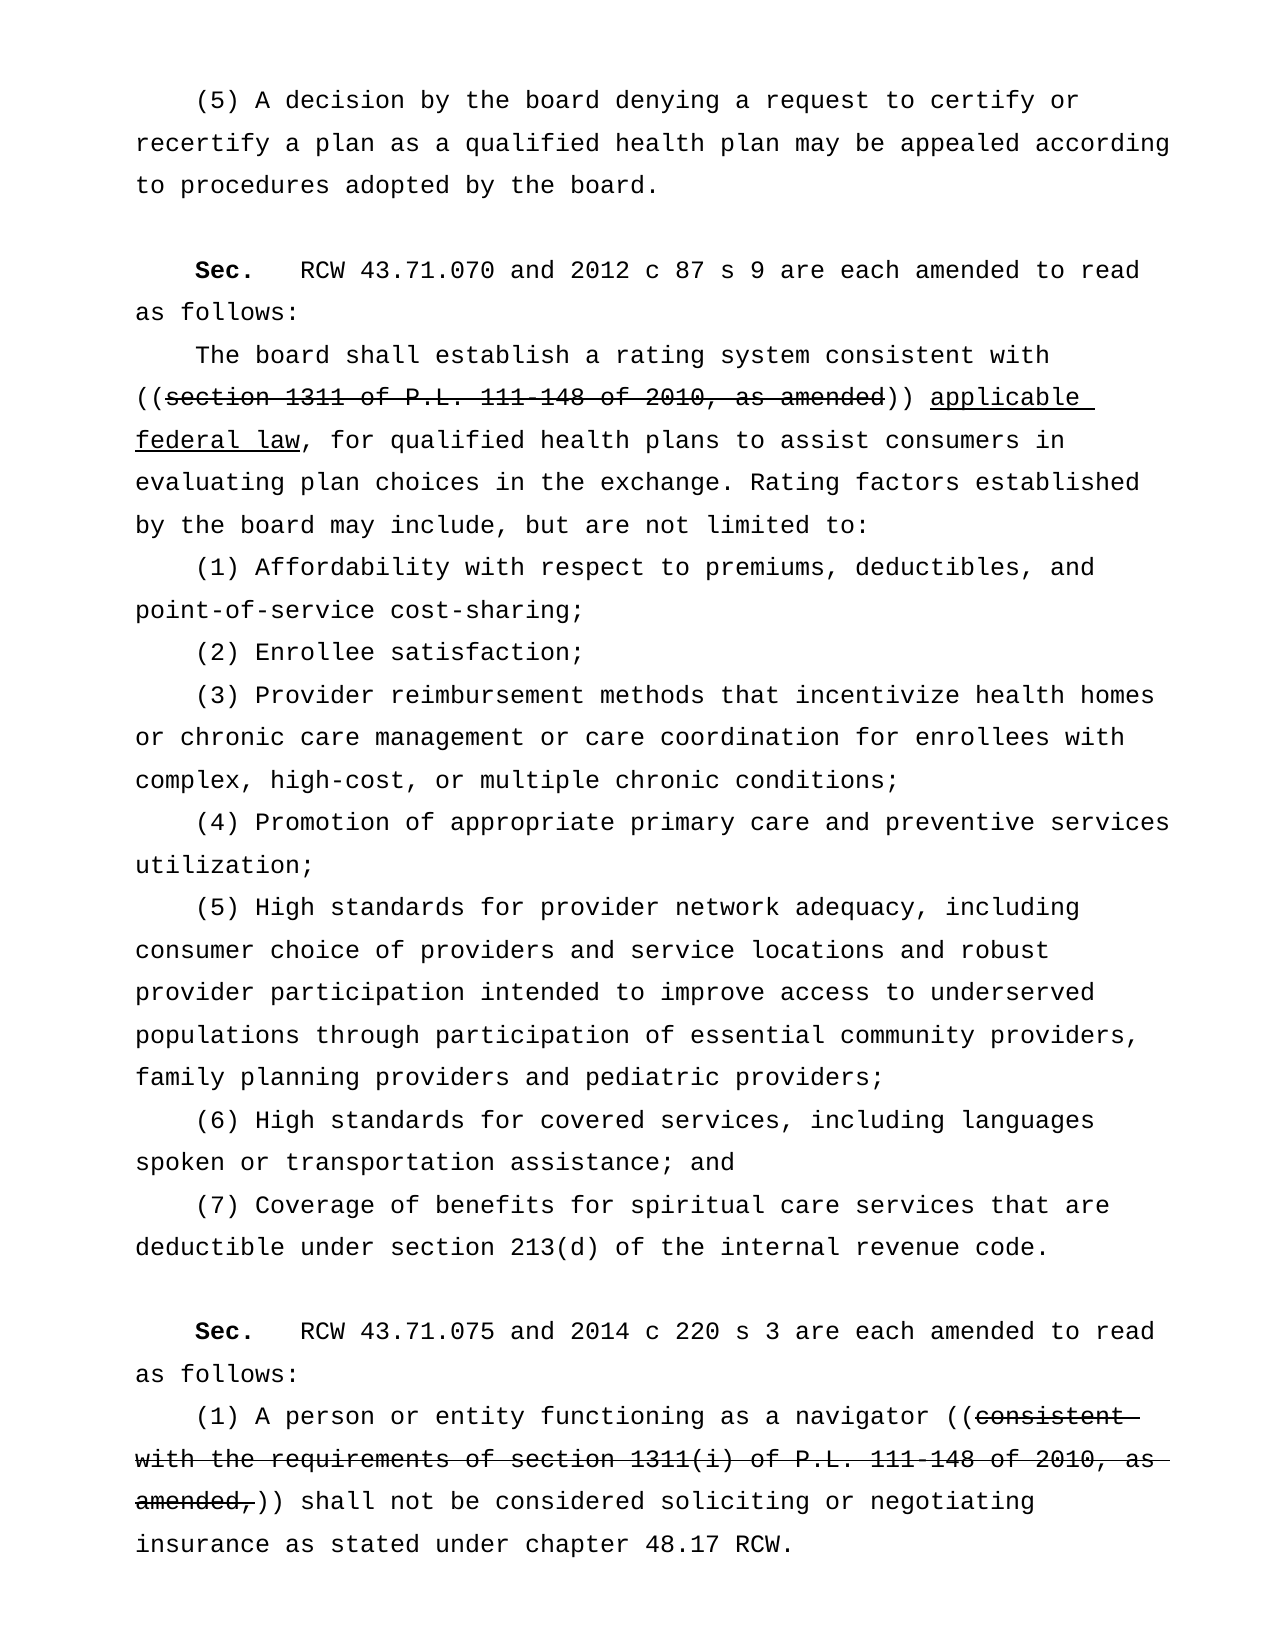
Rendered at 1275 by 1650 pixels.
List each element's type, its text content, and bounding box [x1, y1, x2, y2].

text Sec. RCW 43.71.075 and 2014 c 220 s 3 are each amended to read as follows: [135, 1306, 1170, 1391]
text (4) Promotion of appropriate primary care and preventive services utilization; [135, 797, 1170, 882]
text (1) A person or entity functioning as a navigator ((consistent with the requirements of section 1311(i) of P.L. 111-148 of 2010, as amended,)) shall not be considered soliciting or negotiating insurance as stated under chapter 48.17 RCW. [135, 1391, 1170, 1460]
text (7) Coverage of benefits for spiritual care services that are deductible under section 213(d) of the internal revenue code. [135, 1179, 1170, 1264]
text Sec. RCW 43.71.070 and 2012 c 87 s 9 are each amended to read as follows: [135, 244, 1170, 329]
text (1) Affordability with respect to premiums, deductibles, and point-of-service cost-sharing; [135, 542, 1170, 627]
text (5) A decision by the board denying a request to certify or recertify a plan as a qualified health plan may be appealed according to procedures adopted by the board. [135, 75, 1170, 202]
text (2) Enrollee satisfaction; [135, 627, 1170, 669]
text (6) High standards for covered services, including languages spoken or transportation assistance; and [135, 1094, 1170, 1179]
text (5) High standards for provider network adequacy, including consumer choice of providers and service locations and robust provider participation intended to improve access to underserved populations through participation of essential community providers, family planning providers and pediatric providers; [135, 882, 1170, 1094]
text (3) Provider reimbursement methods that incentivize health homes or chronic care management or care coordination for enrollees with complex, high-cost, or multiple chronic conditions; [135, 669, 1170, 797]
text (1) A person or entity functioning as a navigator ((consistent with the requirements of section 1311(i) of P.L. 111-148 of 2010, as amended,)) shall not be considered soliciting or negotiating insurance as stated under chapter 48.17 RCW. [135, 1461, 1170, 1561]
text The board shall establish a rating system consistent with ((section 1311 of P.L. 111-148 of 2010, as amended)) applicable federal law, for qualified health plans to assist consumers in evaluating plan choices in the exchange. Rating factors established by the board may include, but are not limited to: [135, 329, 1170, 542]
